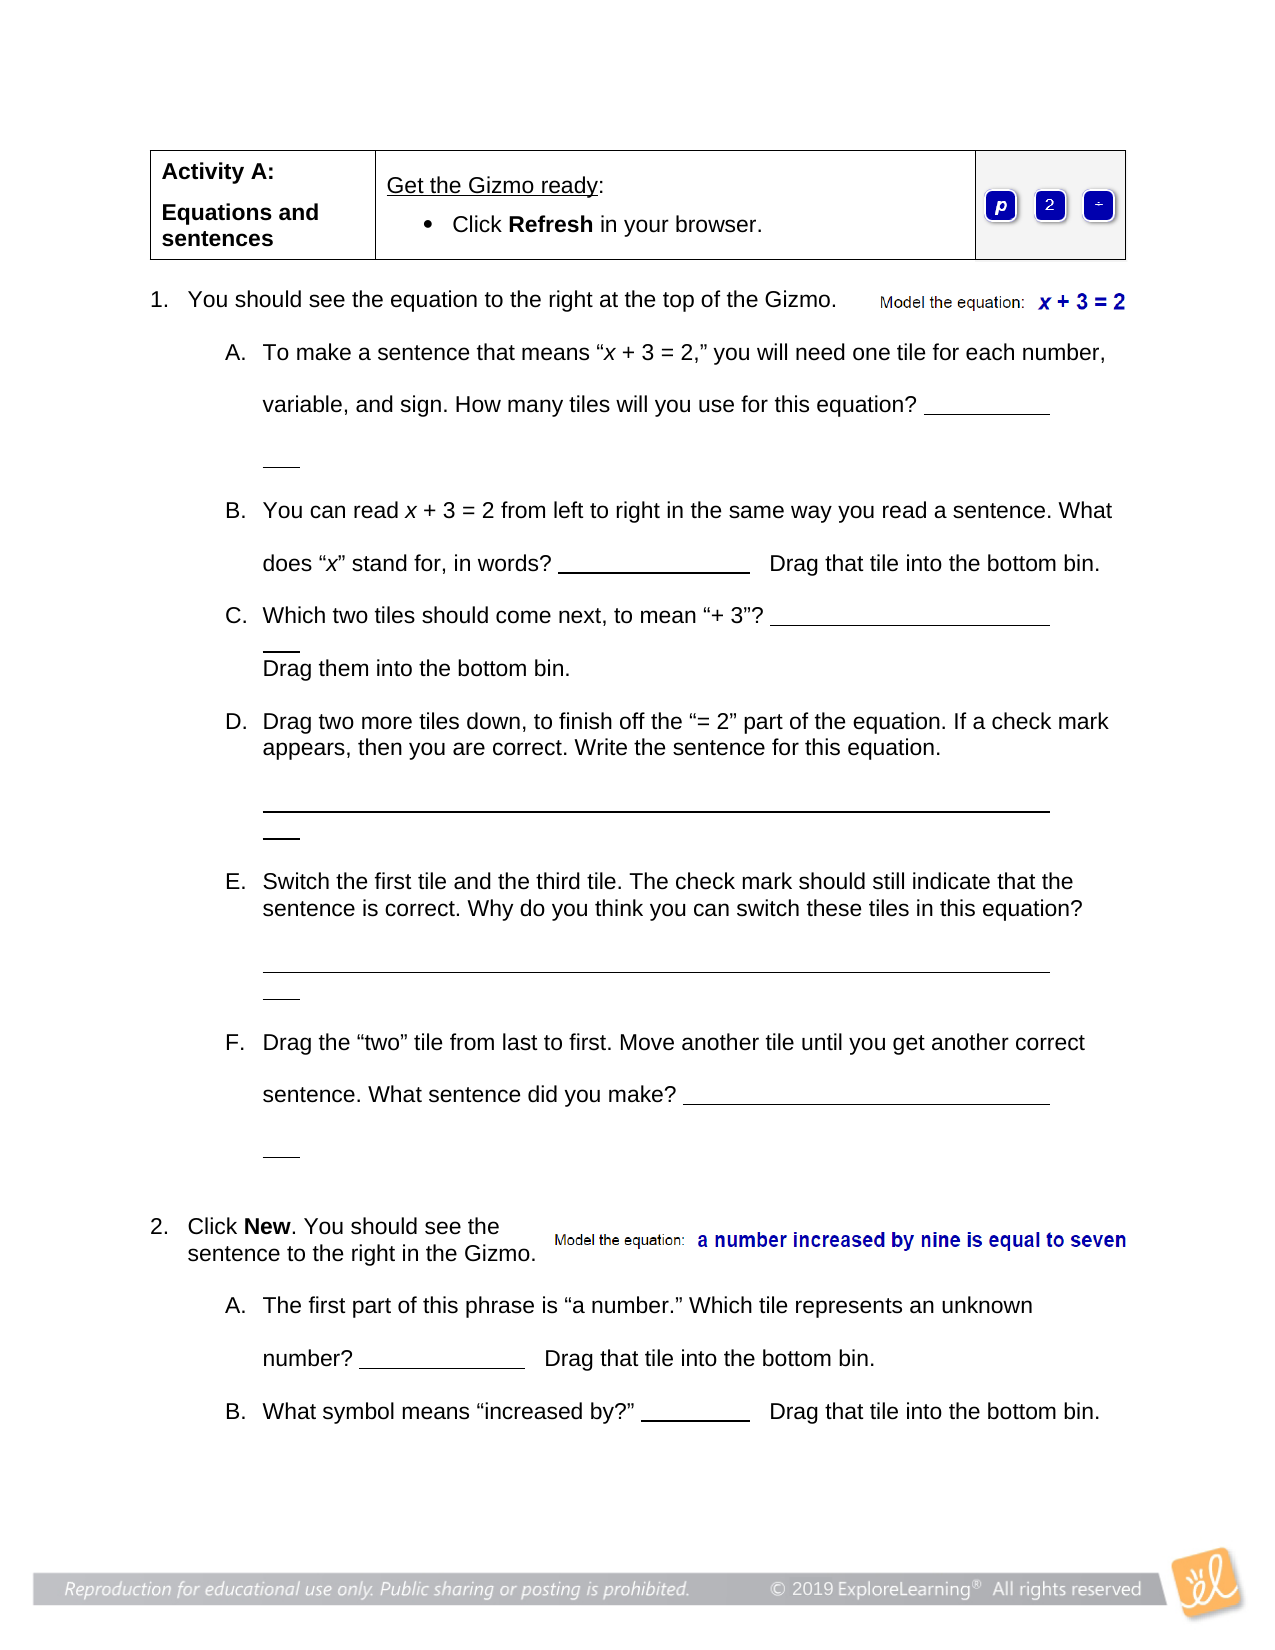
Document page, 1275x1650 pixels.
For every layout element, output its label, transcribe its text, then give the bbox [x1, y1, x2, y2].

table_header [976, 151, 1125, 259]
list Which two tiles should come next, to mean “+ 3”? [225, 602, 1125, 655]
list Switch the first tile and the third tile. The check mark should still indicate that the sentence is correct. Why do you think you can switch these tiles in this equation? [225, 868, 1125, 921]
list Drag two more tiles down, to finish off the “= 2” part of the equation. If a check mark appears, then you are correct. Write the sentence for this equation. [225, 708, 1125, 760]
list The first part of this phrase is “a number.” Which tile represents an unknown number? Drag that tile into the bottom bin. [225, 1292, 1125, 1371]
picture [550, 1225, 1131, 1264]
list Click New. You should see the sentence to the right in the Gizmo. [150, 1213, 562, 1266]
list What symbol means “increased by?” Drag that tile into the bottom bin. [225, 1398, 1125, 1424]
list Drag the “two” tile from last to first. Move another tile until you get another correct sentence. What sentence did you make? [225, 1029, 1125, 1161]
table_header Get the Gizmo ready: Click Refresh in your browser. [376, 151, 975, 259]
picture [975, 150, 1128, 262]
picture [856, 280, 1139, 333]
list You should see the equation to the right at the top of the Gizmo. [150, 286, 856, 312]
table_header Activity A: Equations and sentences [151, 151, 375, 259]
list To make a sentence that means “x + 3 = 2,” you will need one tile for each number, variable, and sign. How many tiles will you use for this equation? [225, 339, 1125, 471]
text Drag them into the bottom bin. [262, 655, 1125, 681]
picture [0, 1532, 1275, 1650]
list You can read x + 3 = 2 from left to right in the same way you read a sentence. What does “x” stand for, in words? Drag that tile into the bottom bin. [225, 497, 1125, 576]
